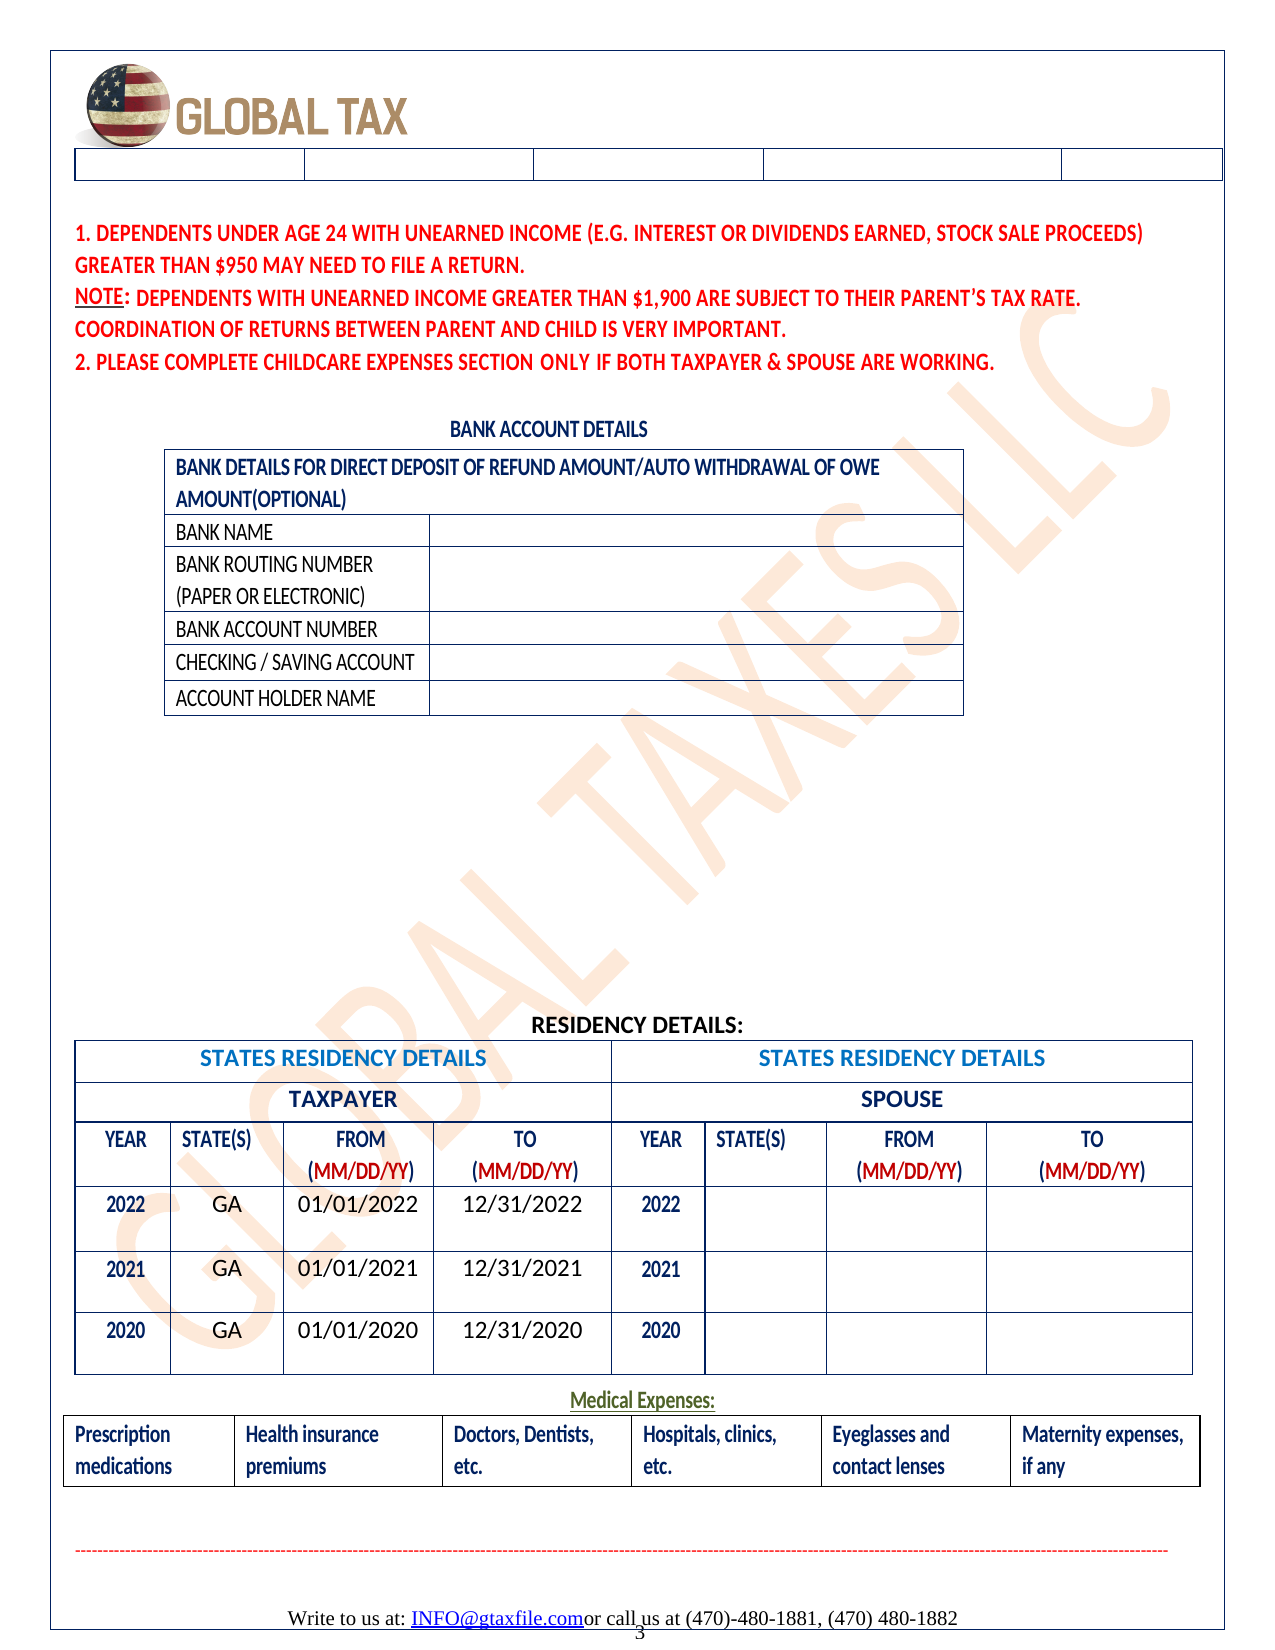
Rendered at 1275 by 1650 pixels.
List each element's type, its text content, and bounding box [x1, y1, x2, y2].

picture [75, 63, 408, 148]
table_cell YEAR [612, 1123, 704, 1186]
table_cell [706, 1252, 826, 1312]
table_header Eyeglasses and contact lenses [822, 1416, 1010, 1486]
table_cell [430, 547, 963, 611]
table_cell GA [171, 1313, 283, 1374]
table_cell [430, 645, 963, 680]
text BANK ACCOUNT DETAILS [300, 412, 1200, 444]
table_cell BANK ROUTING NUMBER (PAPER OR ELECTRONIC) [165, 547, 429, 611]
table_header Hospitals, clinics, etc. [632, 1416, 821, 1486]
table_header Maternity expenses, if any [1011, 1416, 1199, 1486]
table_cell 01/01/2021 [284, 1252, 433, 1312]
table_cell 12/31/2020 [434, 1313, 611, 1374]
table_cell [706, 1313, 826, 1374]
text NOTE: DEPENDENTS WITH UNEARNED INCOME GREATER THAN $1,900 ARE SUBJECT TO THEIR PARENT’S TAX RATE. COORDINATION OF RETURNS BETWEEN PARENT AND CHILD IS VERY IMPORTANT. [75, 281, 1200, 344]
table_cell 12/31/2022 [434, 1187, 611, 1251]
table_cell 2020 [612, 1313, 704, 1374]
table_cell 2022 [76, 1187, 170, 1251]
table_cell GA [171, 1187, 283, 1251]
table_cell CHECKING / SAVING ACCOUNT [165, 645, 429, 680]
table_cell 2021 [612, 1252, 704, 1312]
table_cell [430, 681, 963, 715]
table_cell GA [171, 1252, 283, 1312]
table_cell STATE(S) [706, 1123, 826, 1186]
table_cell STATE(S) [171, 1123, 283, 1186]
table_cell [706, 1187, 826, 1251]
table_cell TO (MM/DD/YY) [987, 1123, 1192, 1186]
table_cell [987, 1187, 1192, 1251]
text Medical Expenses: [85, 1383, 1200, 1415]
table_cell TO (MM/DD/YY) [434, 1123, 611, 1186]
table_header Health insurance premiums [235, 1416, 442, 1486]
table_cell TAXPAYER [76, 1083, 611, 1121]
text 2. PLEASE COMPLETE CHILDCARE EXPENSES SECTION ONLY IF BOTH TAXPAYER & SPOUSE ARE WORKING. [75, 345, 1200, 376]
table_cell [827, 1313, 986, 1374]
text RESIDENCY DETAILS: [75, 1009, 1200, 1040]
table_cell 2022 [612, 1187, 704, 1251]
table_cell [987, 1313, 1192, 1374]
text 1. DEPENDENTS UNDER AGE 24 WITH UNEARNED INCOME (E.G. INTEREST OR DIVIDENDS EARNED, STOCK SALE PROCEEDS) GREATER THAN $950 MAY NEED TO FILE A RETURN. [75, 216, 1200, 279]
table_cell FROM (MM/DD/YY) [284, 1123, 433, 1186]
table_cell YEAR [76, 1123, 170, 1186]
table_cell [764, 149, 1061, 179]
table_cell FROM (MM/DD/YY) [827, 1123, 986, 1186]
table_cell [305, 149, 533, 179]
table_header Prescription medications [64, 1416, 234, 1486]
table_header BANK DETAILS FOR DIRECT DEPOSIT OF REFUND AMOUNT/AUTO WITHDRAWAL OF OWE AMOUNT(OPTIONAL) [165, 450, 963, 513]
table_cell [430, 515, 963, 546]
table_cell [987, 1252, 1192, 1312]
table_cell [534, 149, 763, 179]
table_cell BANK ACCOUNT NUMBER [165, 612, 429, 644]
table_cell 2020 [76, 1313, 170, 1374]
table_cell [1062, 149, 1222, 179]
table_cell 2021 [76, 1252, 170, 1312]
table_cell [827, 1187, 986, 1251]
table_cell 01/01/2022 [284, 1187, 433, 1251]
table_cell ACCOUNT HOLDER NAME [165, 681, 429, 715]
table_header STATES RESIDENCY DETAILS [612, 1041, 1192, 1082]
table_cell BANK NAME [165, 515, 429, 546]
table_cell 12/31/2021 [434, 1252, 611, 1312]
table_cell [827, 1252, 986, 1312]
table_cell 01/01/2020 [284, 1313, 433, 1374]
table_header STATES RESIDENCY DETAILS [76, 1041, 611, 1082]
table_cell [76, 149, 304, 179]
table_header Doctors, Dentists, etc. [443, 1416, 631, 1486]
table_cell [430, 612, 963, 644]
table_cell SPOUSE [612, 1083, 1192, 1121]
